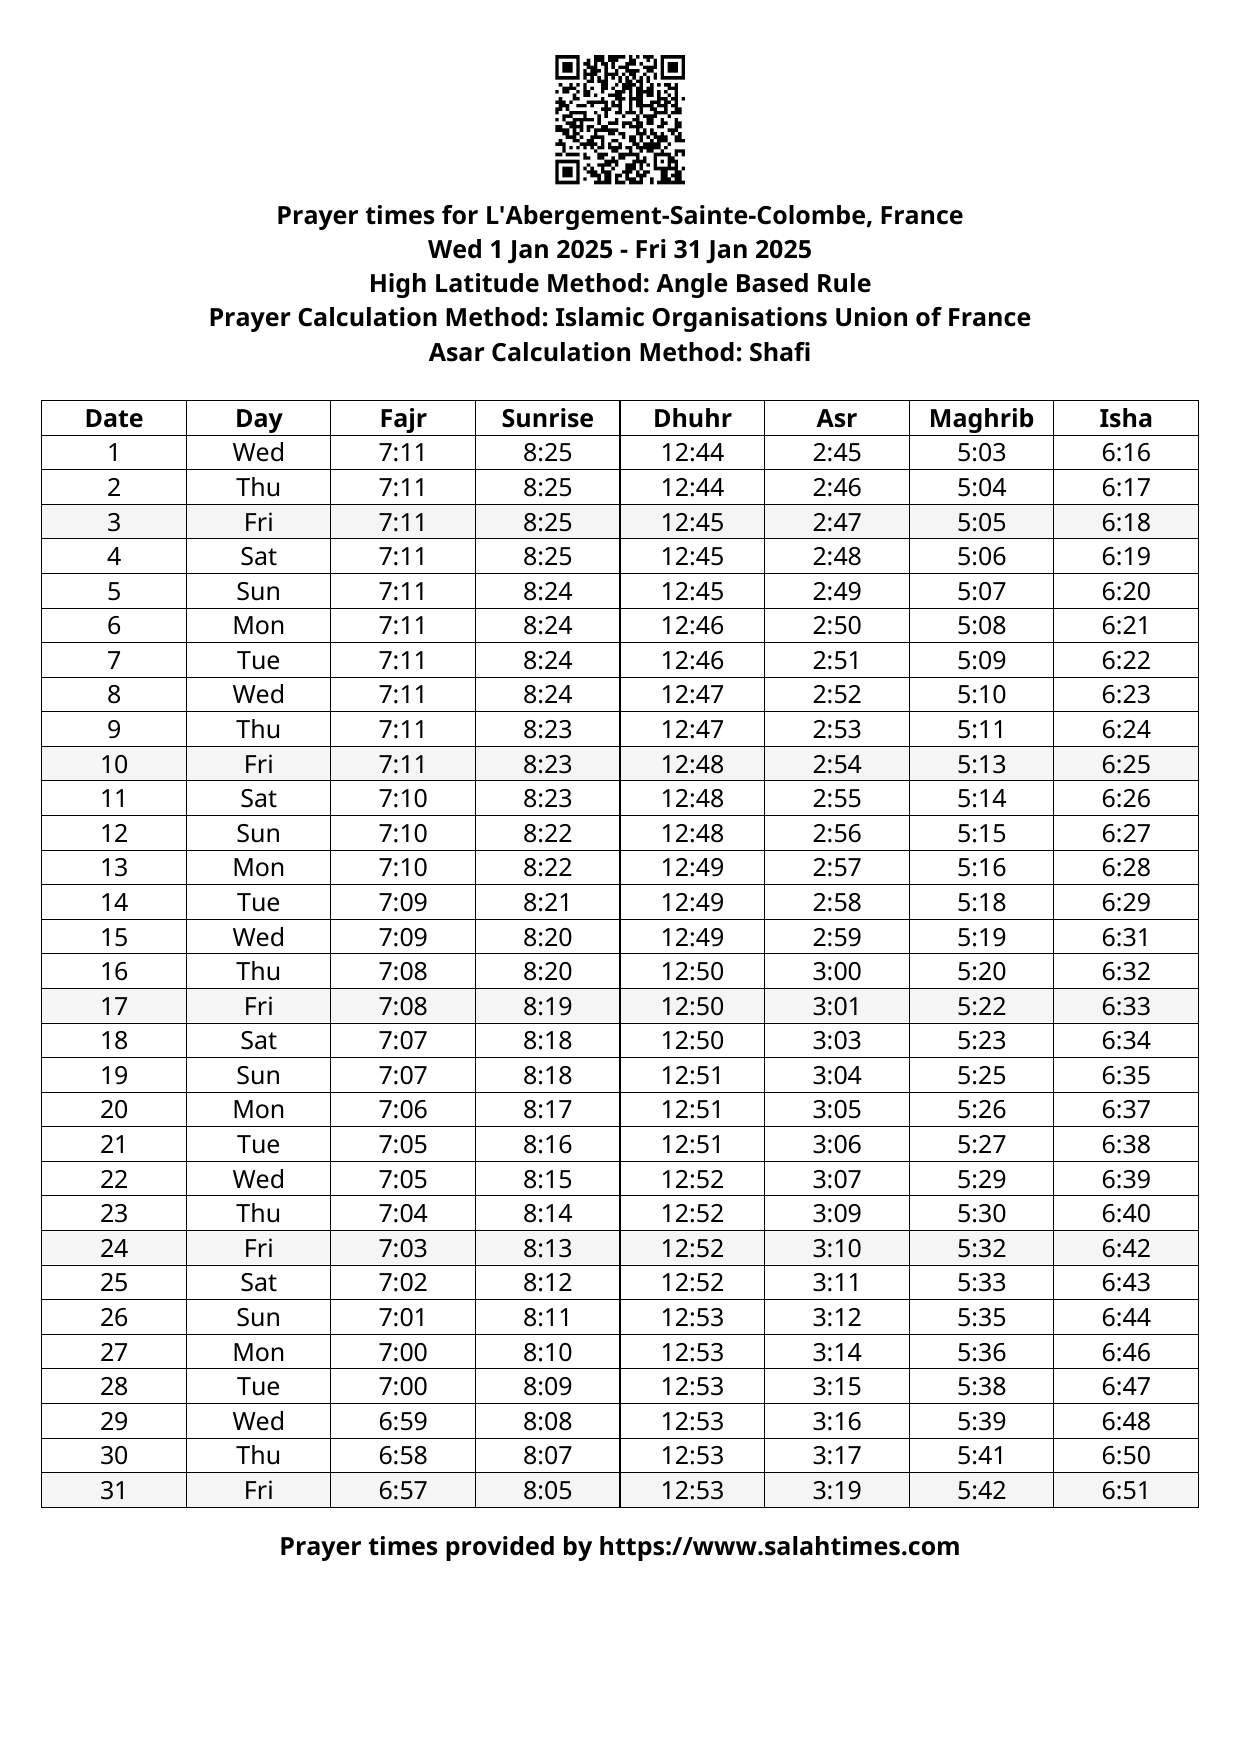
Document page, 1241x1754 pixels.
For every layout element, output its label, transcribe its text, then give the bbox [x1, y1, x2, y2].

text Prayer Calculation Method: Islamic Organisations Union of France [42, 300, 1198, 334]
table_cell 7:11 [331, 436, 475, 469]
table_cell 4 [42, 539, 186, 573]
table_cell 3:03 [765, 1024, 909, 1057]
table_cell 12:53 [621, 1439, 764, 1472]
table_cell 19 [42, 1058, 186, 1092]
table_header Asr [765, 401, 909, 434]
table_cell 5:33 [910, 1266, 1053, 1299]
table_cell Mon [187, 1335, 330, 1368]
table_cell 12:45 [621, 574, 764, 607]
table_cell 12:47 [621, 678, 764, 711]
table_cell 3:06 [765, 1127, 909, 1161]
table_cell 7:01 [331, 1300, 475, 1334]
table_cell 26 [42, 1300, 186, 1334]
table_cell 6:29 [1054, 885, 1198, 919]
table_cell 5:09 [910, 643, 1053, 677]
table_cell Tue [187, 885, 330, 919]
table_cell 30 [42, 1439, 186, 1472]
table_cell 12:51 [621, 1127, 764, 1161]
table_cell 6:48 [1054, 1404, 1198, 1437]
table_cell 2:51 [765, 643, 909, 677]
table_cell 23 [42, 1196, 186, 1230]
table_cell 5:05 [910, 505, 1053, 538]
table_cell 6 [42, 609, 186, 642]
table_header Day [187, 401, 330, 434]
table_cell 7:11 [331, 747, 475, 780]
table_cell 2 [42, 470, 186, 504]
table_cell Wed [187, 1404, 330, 1437]
table_cell 6:58 [331, 1439, 475, 1472]
table_cell 15 [42, 920, 186, 953]
table_cell 2:49 [765, 574, 909, 607]
table_cell 2:52 [765, 678, 909, 711]
table_cell 17 [42, 989, 186, 1022]
table_cell 12:50 [621, 1024, 764, 1057]
table_cell 20 [42, 1093, 186, 1126]
table_cell 5:11 [910, 712, 1053, 746]
table_cell 14 [42, 885, 186, 919]
table_cell 5:07 [910, 574, 1053, 607]
table_cell 3:01 [765, 989, 909, 1022]
table_cell 12:46 [621, 643, 764, 677]
table_cell 8:20 [476, 954, 619, 988]
table_cell 7:07 [331, 1058, 475, 1092]
table_cell 6:18 [1054, 505, 1198, 538]
table_cell 5:36 [910, 1335, 1053, 1368]
table_cell 3:00 [765, 954, 909, 988]
table_cell 10 [42, 747, 186, 780]
table_cell 3:04 [765, 1058, 909, 1092]
table_cell 8:08 [476, 1404, 619, 1437]
table_cell 8:17 [476, 1093, 619, 1126]
text Prayer times for L'Abergement-Sainte-Colombe, France [42, 198, 1198, 232]
table_cell 6:37 [1054, 1093, 1198, 1126]
table_cell 7:00 [331, 1369, 475, 1403]
table_cell 6:59 [331, 1404, 475, 1437]
table_cell Tue [187, 643, 330, 677]
table_cell 5:30 [910, 1196, 1053, 1230]
table_cell 6:26 [1054, 781, 1198, 815]
table_cell 12:53 [621, 1300, 764, 1334]
table_header Sunrise [476, 401, 619, 434]
table_cell 2:47 [765, 505, 909, 538]
table_cell 22 [42, 1162, 186, 1195]
table_cell 12:44 [621, 470, 764, 504]
table_cell 5:16 [910, 851, 1053, 884]
table_cell 3:09 [765, 1196, 909, 1230]
table_cell 12 [42, 816, 186, 849]
table_cell 12:48 [621, 747, 764, 780]
table_cell 8:24 [476, 643, 619, 677]
table_cell 12:49 [621, 851, 764, 884]
table_cell 5 [42, 574, 186, 607]
table_cell 5:32 [910, 1231, 1053, 1264]
table_cell 8:10 [476, 1335, 619, 1368]
table_cell Thu [187, 470, 330, 504]
table_cell 5:14 [910, 781, 1053, 815]
table_cell 2:45 [765, 436, 909, 469]
table_cell Sat [187, 539, 330, 573]
table_cell 5:10 [910, 678, 1053, 711]
table_cell 7:11 [331, 609, 475, 642]
table_cell 2:48 [765, 539, 909, 573]
table_cell 5:23 [910, 1024, 1053, 1057]
table_cell 2:56 [765, 816, 909, 849]
table_cell 7 [42, 643, 186, 677]
table_cell 8:11 [476, 1300, 619, 1334]
table_cell Tue [187, 1127, 330, 1161]
table_cell 2:54 [765, 747, 909, 780]
table_cell 12:45 [621, 505, 764, 538]
table_cell 27 [42, 1335, 186, 1368]
table_cell 2:50 [765, 609, 909, 642]
table_cell Thu [187, 954, 330, 988]
table_cell 3:17 [765, 1439, 909, 1472]
table_cell 1 [42, 436, 186, 469]
table_header Maghrib [910, 401, 1053, 434]
table_cell 12:48 [621, 781, 764, 815]
table_cell 16 [42, 954, 186, 988]
table_cell 8:12 [476, 1266, 619, 1299]
table_cell 8:25 [476, 539, 619, 573]
table_cell 12:50 [621, 989, 764, 1022]
table_cell 8:19 [476, 989, 619, 1022]
table_cell 6:35 [1054, 1058, 1198, 1092]
table_cell 5:26 [910, 1093, 1053, 1126]
table_cell 8:20 [476, 920, 619, 953]
table_cell 6:20 [1054, 574, 1198, 607]
table_cell Thu [187, 1439, 330, 1472]
table_cell 8:18 [476, 1024, 619, 1057]
table_cell Sat [187, 781, 330, 815]
table_cell 12:48 [621, 816, 764, 849]
table_cell 7:00 [331, 1335, 475, 1368]
table_cell 7:11 [331, 574, 475, 607]
table_cell Sun [187, 816, 330, 849]
table_cell 3:12 [765, 1300, 909, 1334]
table_cell 7:11 [331, 712, 475, 746]
table_cell 8:24 [476, 609, 619, 642]
table_cell 25 [42, 1266, 186, 1299]
table_cell 12:51 [621, 1093, 764, 1126]
table_cell 21 [42, 1127, 186, 1161]
table_cell 7:11 [331, 539, 475, 573]
table_cell 12:53 [621, 1369, 764, 1403]
table_cell 8:24 [476, 678, 619, 711]
table_cell 7:08 [331, 989, 475, 1022]
table_cell 5:04 [910, 470, 1053, 504]
table_cell 8:25 [476, 505, 619, 538]
text High Latitude Method: Angle Based Rule [42, 266, 1198, 300]
table_cell 12:52 [621, 1231, 764, 1264]
table_cell Fri [187, 989, 330, 1022]
table_cell 2:55 [765, 781, 909, 815]
table_cell 5:42 [910, 1473, 1053, 1507]
table_cell Thu [187, 1196, 330, 1230]
table_cell 3:10 [765, 1231, 909, 1264]
table_cell 6:46 [1054, 1335, 1198, 1368]
table_cell 7:07 [331, 1024, 475, 1057]
table_cell Mon [187, 1093, 330, 1126]
text Wed 1 Jan 2025 - Fri 31 Jan 2025 [42, 232, 1198, 266]
table_cell 6:51 [1054, 1473, 1198, 1507]
text Asar Calculation Method: Shafi [42, 334, 1198, 368]
table_cell 2:57 [765, 851, 909, 884]
table_cell 9 [42, 712, 186, 746]
table_cell 6:19 [1054, 539, 1198, 573]
table_cell 7:09 [331, 885, 475, 919]
table_header Fajr [331, 401, 475, 434]
table_cell 3:16 [765, 1404, 909, 1437]
table_cell 3:14 [765, 1335, 909, 1368]
table_cell 29 [42, 1404, 186, 1437]
table_cell 8:16 [476, 1127, 619, 1161]
table_cell 28 [42, 1369, 186, 1403]
table_cell 6:42 [1054, 1231, 1198, 1264]
table_cell 8:21 [476, 885, 619, 919]
table_cell 6:32 [1054, 954, 1198, 988]
table_cell 8:09 [476, 1369, 619, 1403]
table_cell 5:15 [910, 816, 1053, 849]
table_cell 8:24 [476, 574, 619, 607]
table_cell 8:22 [476, 816, 619, 849]
table_cell Wed [187, 1162, 330, 1195]
table_cell 6:16 [1054, 436, 1198, 469]
table_cell 2:46 [765, 470, 909, 504]
table_cell 6:17 [1054, 470, 1198, 504]
table_cell 2:58 [765, 885, 909, 919]
table_cell Fri [187, 1473, 330, 1507]
table_cell 8:15 [476, 1162, 619, 1195]
table_cell 12:45 [621, 539, 764, 573]
table_cell 6:24 [1054, 712, 1198, 746]
table_cell 6:39 [1054, 1162, 1198, 1195]
table_cell 5:13 [910, 747, 1053, 780]
table_cell 8:07 [476, 1439, 619, 1472]
table_header Date [42, 401, 186, 434]
table_cell 8:13 [476, 1231, 619, 1264]
table_cell Fri [187, 1231, 330, 1264]
table_cell 6:21 [1054, 609, 1198, 642]
table_cell 8:23 [476, 781, 619, 815]
table_cell 8:18 [476, 1058, 619, 1092]
table_cell 7:11 [331, 505, 475, 538]
table_cell 3:19 [765, 1473, 909, 1507]
table_cell 8:25 [476, 470, 619, 504]
table_cell 8:05 [476, 1473, 619, 1507]
table_cell 6:40 [1054, 1196, 1198, 1230]
table_cell 5:20 [910, 954, 1053, 988]
table_cell Wed [187, 920, 330, 953]
table_cell 3:11 [765, 1266, 909, 1299]
table_cell Wed [187, 436, 330, 469]
table_cell 7:10 [331, 851, 475, 884]
table_cell 12:52 [621, 1162, 764, 1195]
table_cell 5:41 [910, 1439, 1053, 1472]
table_cell Tue [187, 1369, 330, 1403]
table_cell 5:25 [910, 1058, 1053, 1092]
table_cell 3 [42, 505, 186, 538]
table_cell Sat [187, 1024, 330, 1057]
table_cell 6:34 [1054, 1024, 1198, 1057]
table_cell 7:09 [331, 920, 475, 953]
table_cell 6:33 [1054, 989, 1198, 1022]
table_cell 7:04 [331, 1196, 475, 1230]
table_cell 12:50 [621, 954, 764, 988]
table_cell 5:29 [910, 1162, 1053, 1195]
table_cell 8:25 [476, 436, 619, 469]
table_cell Sun [187, 574, 330, 607]
table_cell 12:52 [621, 1266, 764, 1299]
table_cell 12:53 [621, 1404, 764, 1437]
table_cell 6:25 [1054, 747, 1198, 780]
table_cell 7:10 [331, 781, 475, 815]
table_cell Fri [187, 505, 330, 538]
table_cell 5:35 [910, 1300, 1053, 1334]
table_cell 12:52 [621, 1196, 764, 1230]
table_cell Wed [187, 678, 330, 711]
table_cell 3:15 [765, 1369, 909, 1403]
picture [542, 41, 699, 198]
table_cell 8 [42, 678, 186, 711]
table_cell 12:44 [621, 436, 764, 469]
table_cell 7:05 [331, 1162, 475, 1195]
table_cell 24 [42, 1231, 186, 1264]
table_cell 5:27 [910, 1127, 1053, 1161]
table_cell 5:38 [910, 1369, 1053, 1403]
table_cell 5:06 [910, 539, 1053, 573]
table_cell 31 [42, 1473, 186, 1507]
table_cell 5:03 [910, 436, 1053, 469]
table_cell 12:49 [621, 885, 764, 919]
table_cell 13 [42, 851, 186, 884]
table_cell 7:06 [331, 1093, 475, 1126]
table_cell 7:11 [331, 470, 475, 504]
table_cell Sun [187, 1058, 330, 1092]
table_cell 5:39 [910, 1404, 1053, 1437]
table_cell 6:47 [1054, 1369, 1198, 1403]
table_cell 12:51 [621, 1058, 764, 1092]
table_cell 12:53 [621, 1473, 764, 1507]
table_cell 5:18 [910, 885, 1053, 919]
table_cell 8:23 [476, 747, 619, 780]
table_cell 8:14 [476, 1196, 619, 1230]
table_cell 6:22 [1054, 643, 1198, 677]
table_cell Sun [187, 1300, 330, 1334]
table_cell 5:22 [910, 989, 1053, 1022]
table_cell 7:10 [331, 816, 475, 849]
table_cell 7:05 [331, 1127, 475, 1161]
table_cell 12:46 [621, 609, 764, 642]
table_cell 2:59 [765, 920, 909, 953]
table_cell 6:27 [1054, 816, 1198, 849]
table_cell 3:07 [765, 1162, 909, 1195]
table_cell 12:53 [621, 1335, 764, 1368]
table_cell 11 [42, 781, 186, 815]
table_cell 12:49 [621, 920, 764, 953]
table_cell 7:11 [331, 678, 475, 711]
table_cell 6:50 [1054, 1439, 1198, 1472]
table_cell 7:02 [331, 1266, 475, 1299]
table_cell Mon [187, 851, 330, 884]
table_cell 12:47 [621, 712, 764, 746]
table_cell 5:19 [910, 920, 1053, 953]
table_header Dhuhr [621, 401, 764, 434]
table_cell Sat [187, 1266, 330, 1299]
table_cell 7:03 [331, 1231, 475, 1264]
table_cell 6:38 [1054, 1127, 1198, 1161]
table_cell 8:23 [476, 712, 619, 746]
table_cell 7:08 [331, 954, 475, 988]
table_cell 5:08 [910, 609, 1053, 642]
table_cell 6:43 [1054, 1266, 1198, 1299]
table_cell 6:31 [1054, 920, 1198, 953]
table_cell 7:11 [331, 643, 475, 677]
table_cell Thu [187, 712, 330, 746]
table_cell 6:23 [1054, 678, 1198, 711]
table_header Isha [1054, 401, 1198, 434]
table_cell 8:22 [476, 851, 619, 884]
table_cell 6:44 [1054, 1300, 1198, 1334]
table_cell 18 [42, 1024, 186, 1057]
table_cell Fri [187, 747, 330, 780]
text Prayer times provided by https://www.salahtimes.com [42, 1528, 1198, 1563]
table_cell 2:53 [765, 712, 909, 746]
table_cell Mon [187, 609, 330, 642]
table_cell 6:57 [331, 1473, 475, 1507]
table_cell 3:05 [765, 1093, 909, 1126]
table_cell 6:28 [1054, 851, 1198, 884]
